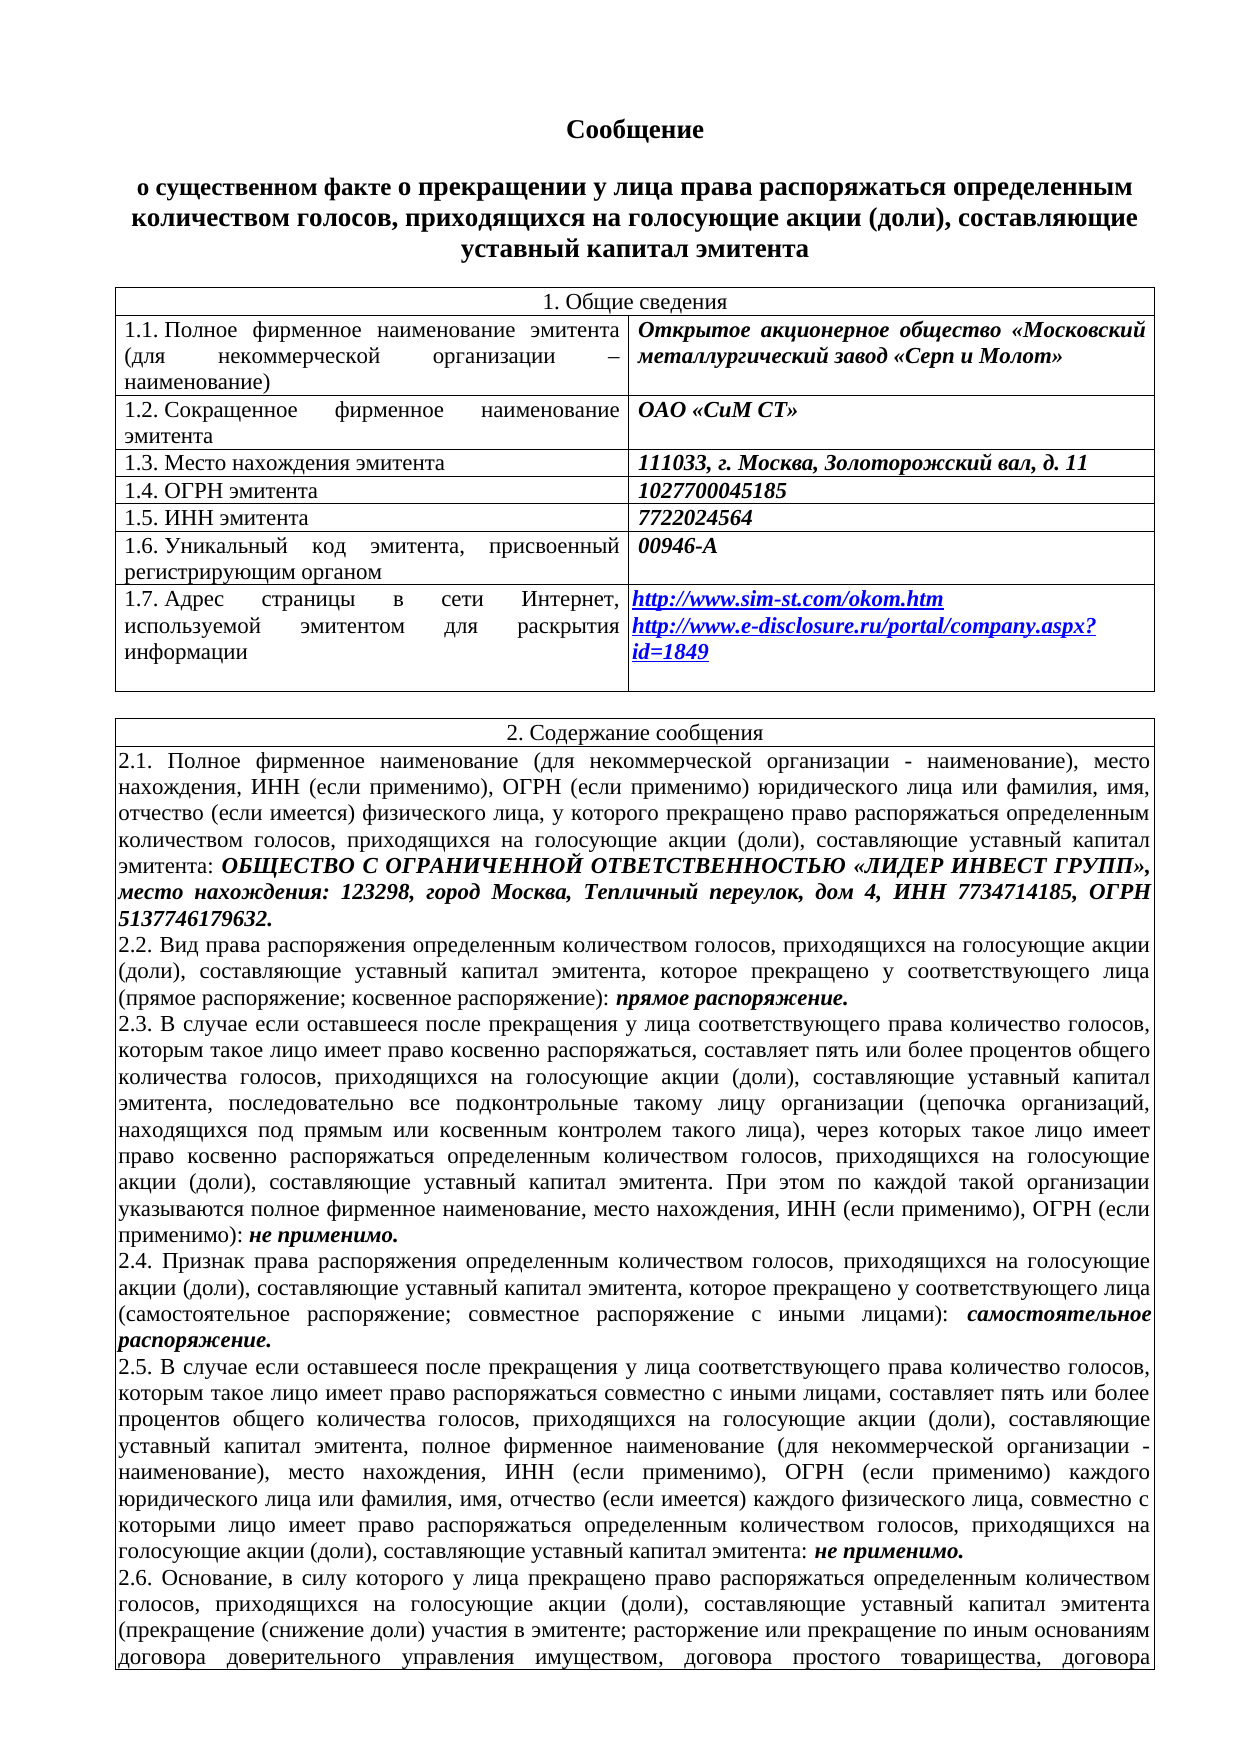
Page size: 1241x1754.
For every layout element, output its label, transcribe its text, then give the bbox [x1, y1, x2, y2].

text Сообщение [118, 113, 1152, 145]
table_cell 1.2. Сокращенное фирменное наименование эмитента [116, 396, 628, 448]
table_cell 1.1. Полное фирменное наименование эмитента (для некоммерческой организации – наименование) [116, 316, 628, 395]
table_cell http://www.sim-st.com/okom.htm http://www.e-disclosure.ru/portal/company.aspx?id=1849 [629, 585, 1154, 691]
table_cell Открытое акционерное общество «Московский металлургический завод «Серп и Молот» [629, 316, 1154, 395]
table_cell 1.3. Место нахождения эмитента [116, 450, 628, 476]
table_cell 00946-А [629, 532, 1154, 584]
table_cell 1.5. ИНН эмитента [116, 504, 628, 531]
table_header 1. Общие сведения [116, 288, 1154, 314]
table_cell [116, 747, 1154, 1669]
table_cell 1.4. ОГРН эмитента [116, 477, 628, 503]
text о существенном факте о прекращении у лица права распоряжаться определенным количеством голосов, приходящихся на голосующие акции (доли), составляющие уставный капитал эмитента [118, 170, 1152, 263]
table_cell 1.6. Уникальный код эмитента, присвоенный регистрирующим органом [116, 532, 628, 584]
table_cell 1027700045185 [629, 477, 1154, 503]
table_cell 111033, г. Москва, Золоторожский вал, д. 11 [629, 450, 1154, 476]
table_cell 7722024564 [629, 504, 1154, 531]
table_header 2. Содержание сообщения [116, 719, 1154, 746]
table_cell 1.7. Адрес страницы в сети Интернет, используемой эмитентом для раскрытия информации [116, 585, 628, 691]
table_cell ОАО «СиМ СТ» [629, 396, 1154, 448]
